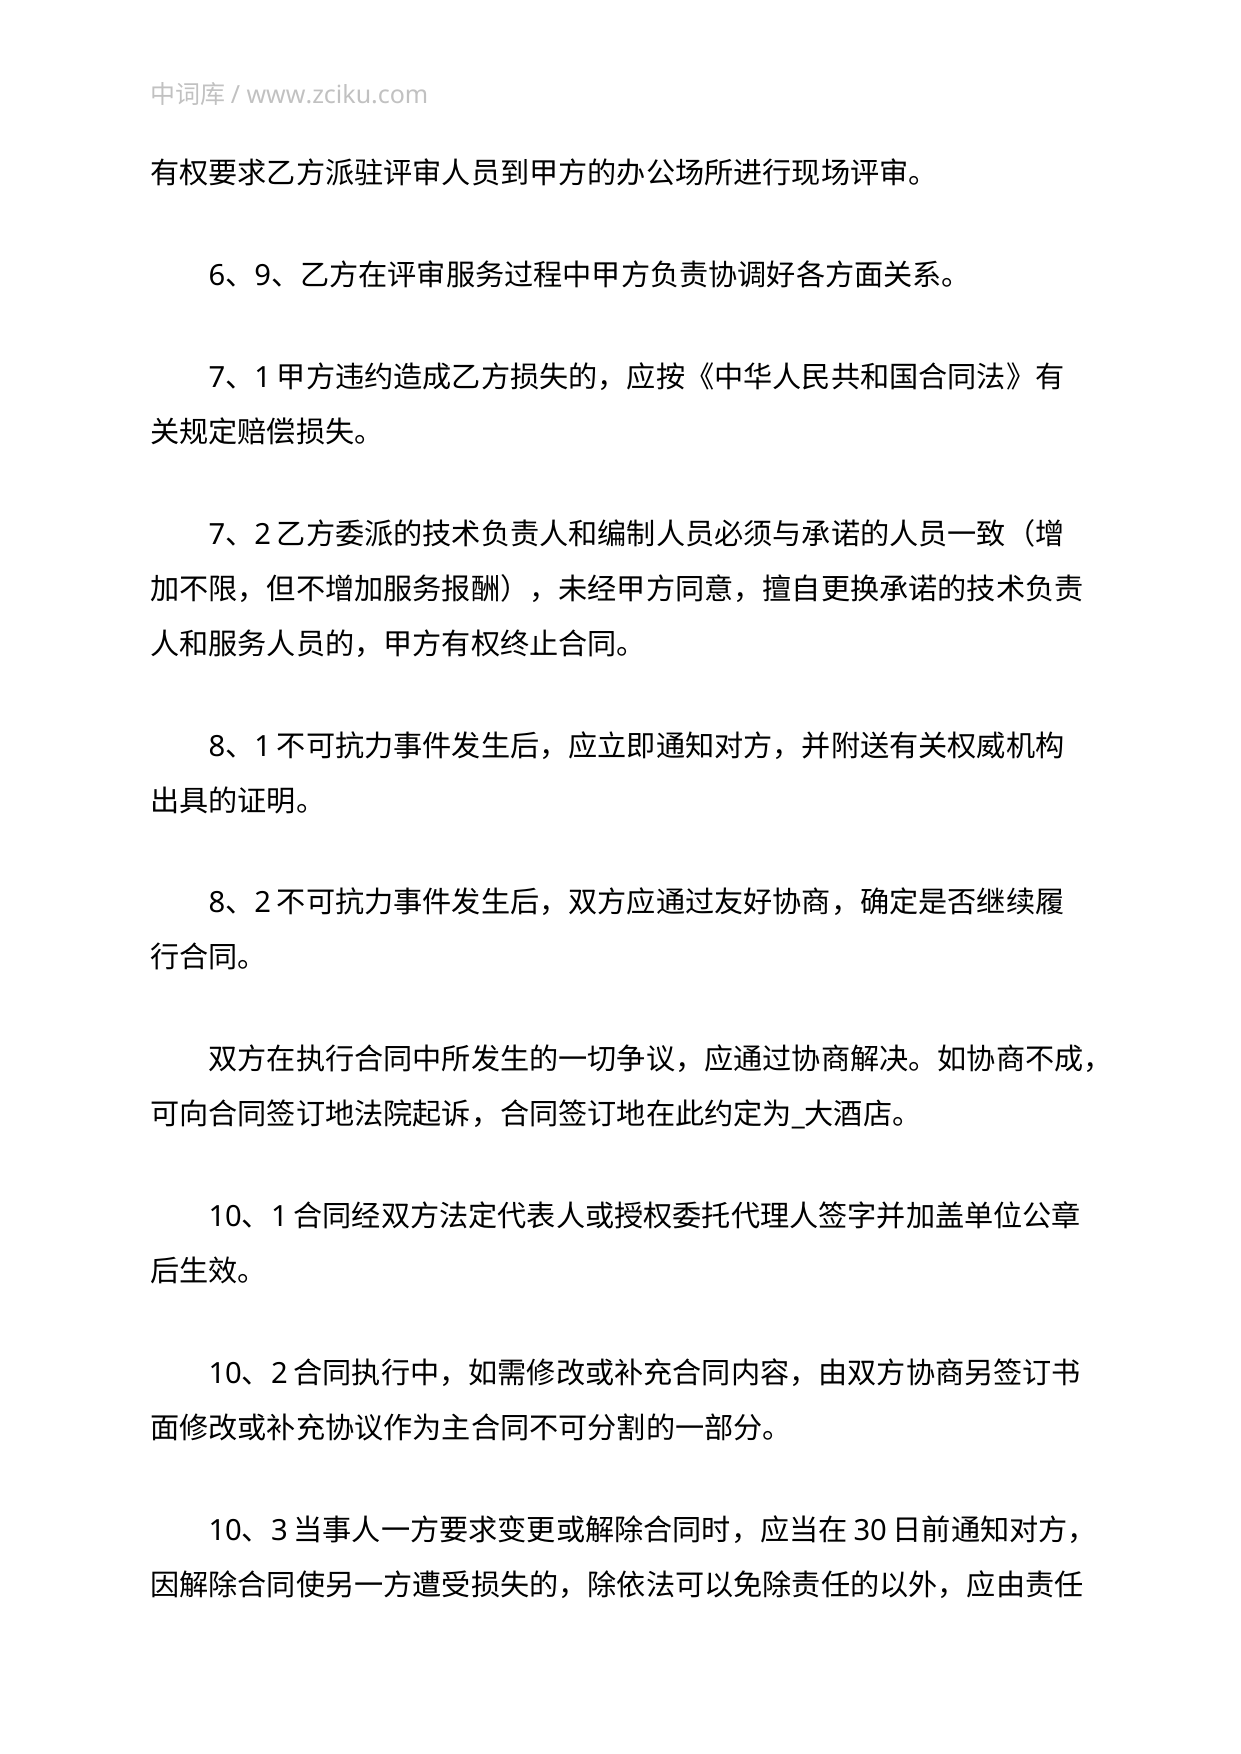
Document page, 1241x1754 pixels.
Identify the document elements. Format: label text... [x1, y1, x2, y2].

text 7、1甲方违约造成乙方损失的，应按《中华人民共和国合同法》有关规定赔偿损失。 [150, 354, 1090, 451]
text 7、2乙方委派的技术负责人和编制人员必须与承诺的人员一致（增加不限，但不增加服务报酬），未经甲方同意，擅自更换承诺的技术负责人和服务人员的，甲方有权终止合同。 [150, 511, 1090, 663]
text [150, 150, 1090, 192]
text 双方在执行合同中所发生的一切争议，应通过协商解决。如协商不成，可向合同签订地法院起诉，合同签订地在此约定为_大酒店。 [150, 1036, 1090, 1133]
text 6、9、乙方在评审服务过程中甲方负责协调好各方面关系。 [150, 252, 1090, 294]
text 8、2不可抗力事件发生后，双方应通过友好协商，确定是否继续履行合同。 [150, 879, 1090, 976]
text 10、1合同经双方法定代表人或授权委托代理人签字并加盖单位公章后生效。 [150, 1193, 1090, 1290]
text 10、2合同执行中，如需修改或补充合同内容，由双方协商另签订书面修改或补充协议作为主合同不可分割的一部分。 [150, 1349, 1090, 1447]
text 8、1不可抗力事件发生后，应立即通知对方，并附送有关权威机构出具的证明。 [150, 722, 1090, 819]
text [150, 1506, 1090, 1603]
